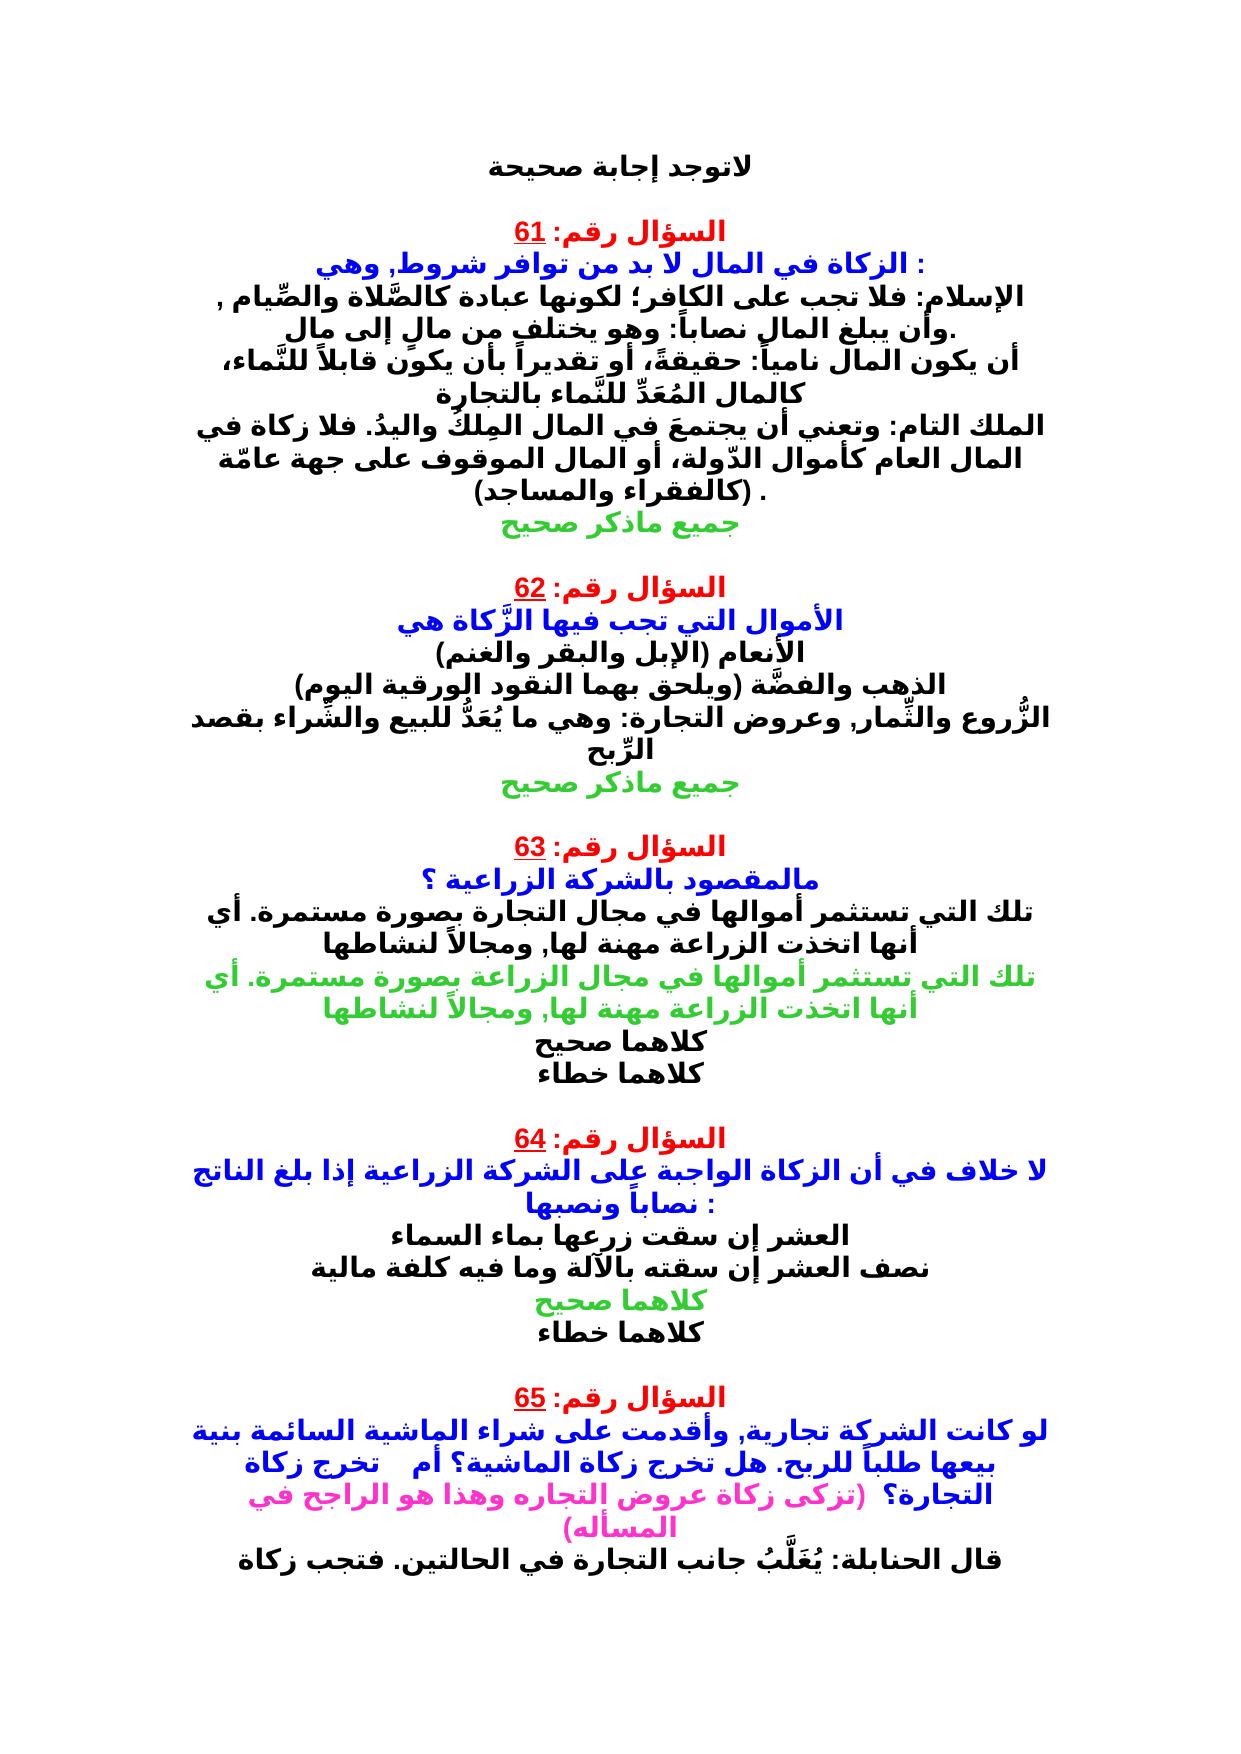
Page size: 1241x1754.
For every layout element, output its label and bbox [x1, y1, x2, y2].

text [187, 150, 1053, 1575]
